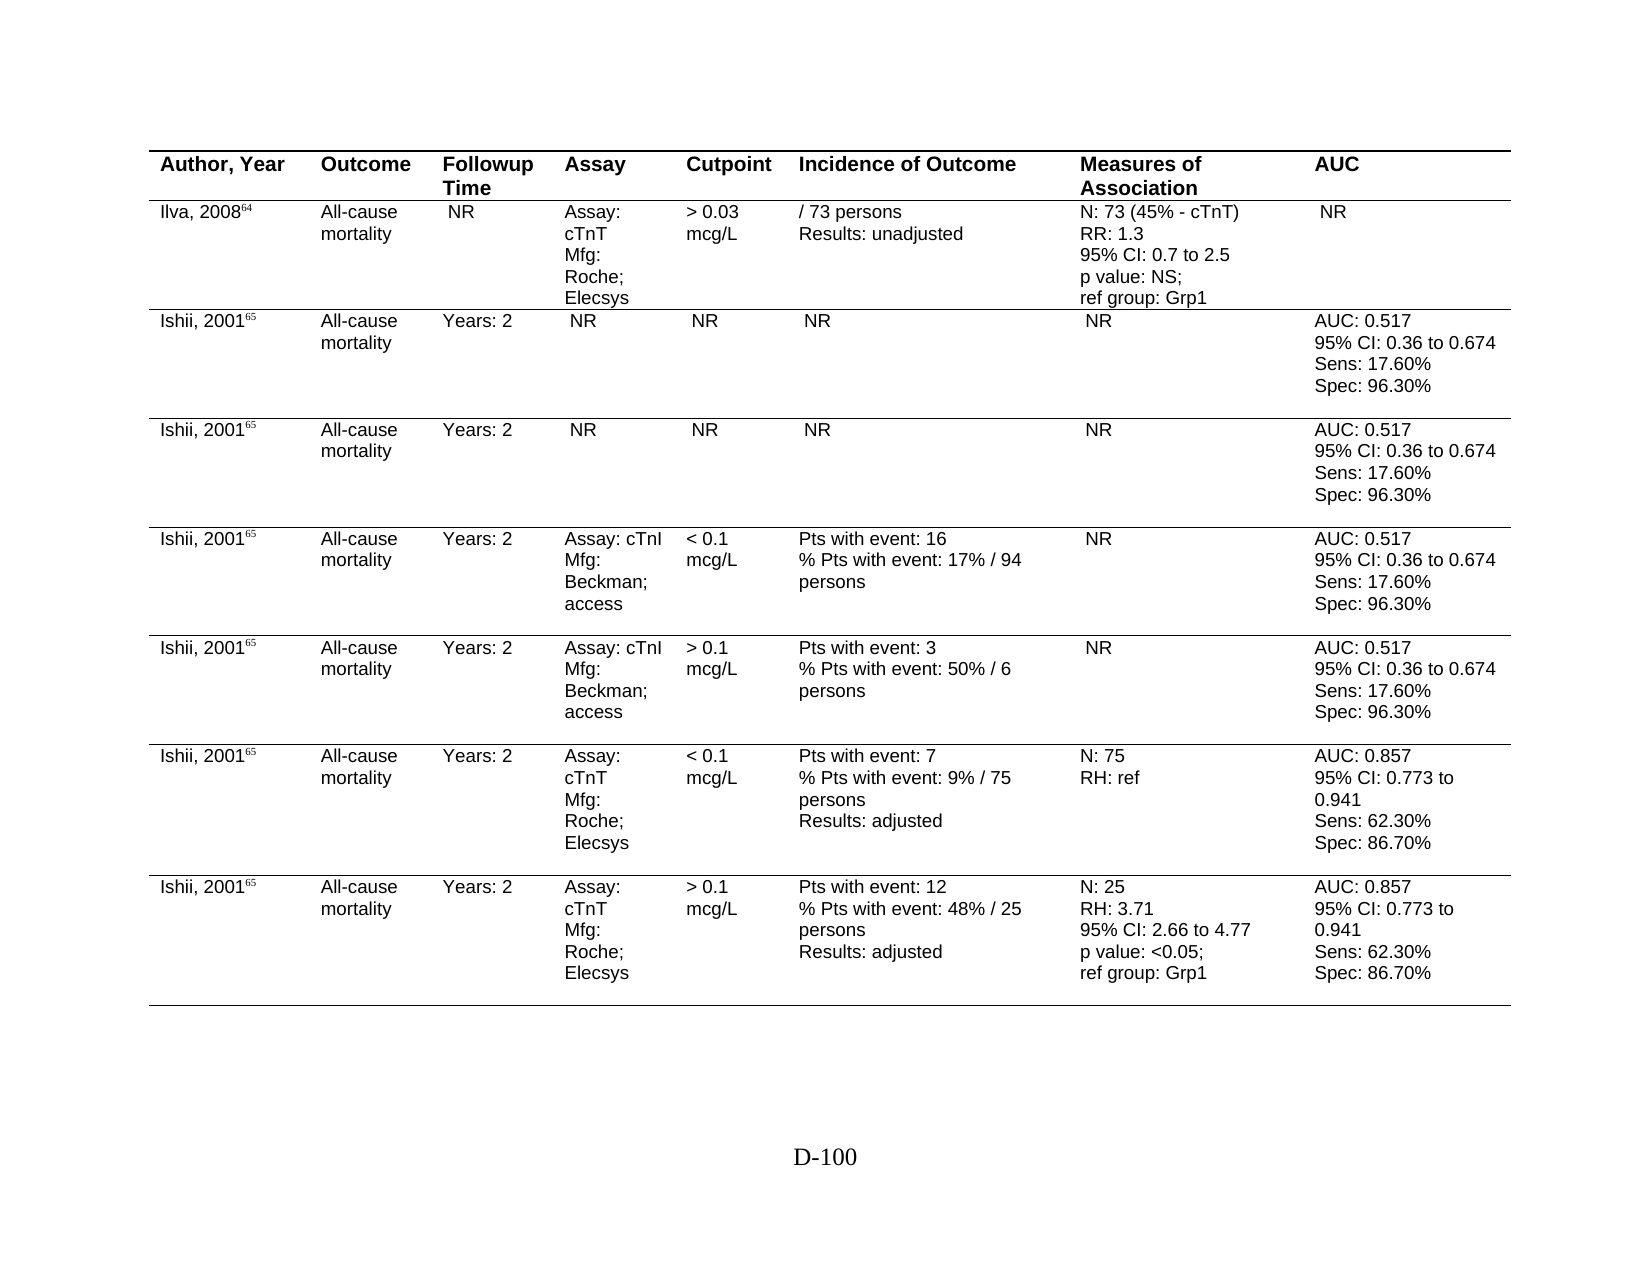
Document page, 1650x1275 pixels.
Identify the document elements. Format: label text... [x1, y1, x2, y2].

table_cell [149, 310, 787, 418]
table_header Followup Time [431, 152, 553, 200]
table_header Outcome [309, 152, 431, 200]
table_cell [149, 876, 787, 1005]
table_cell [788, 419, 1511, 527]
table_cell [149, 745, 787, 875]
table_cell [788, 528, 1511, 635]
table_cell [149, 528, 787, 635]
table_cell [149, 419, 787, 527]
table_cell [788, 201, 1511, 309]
table_header AUC [1303, 152, 1511, 200]
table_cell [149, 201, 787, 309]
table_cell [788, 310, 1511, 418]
table_header Cutpoint [675, 152, 787, 200]
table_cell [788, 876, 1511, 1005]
table_header Measures of Association [1069, 152, 1303, 200]
table_header Incidence of Outcome [788, 152, 1069, 200]
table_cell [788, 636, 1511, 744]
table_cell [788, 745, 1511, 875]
table_header Assay [553, 152, 675, 200]
table_header Author, Year [149, 152, 309, 200]
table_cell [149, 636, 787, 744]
